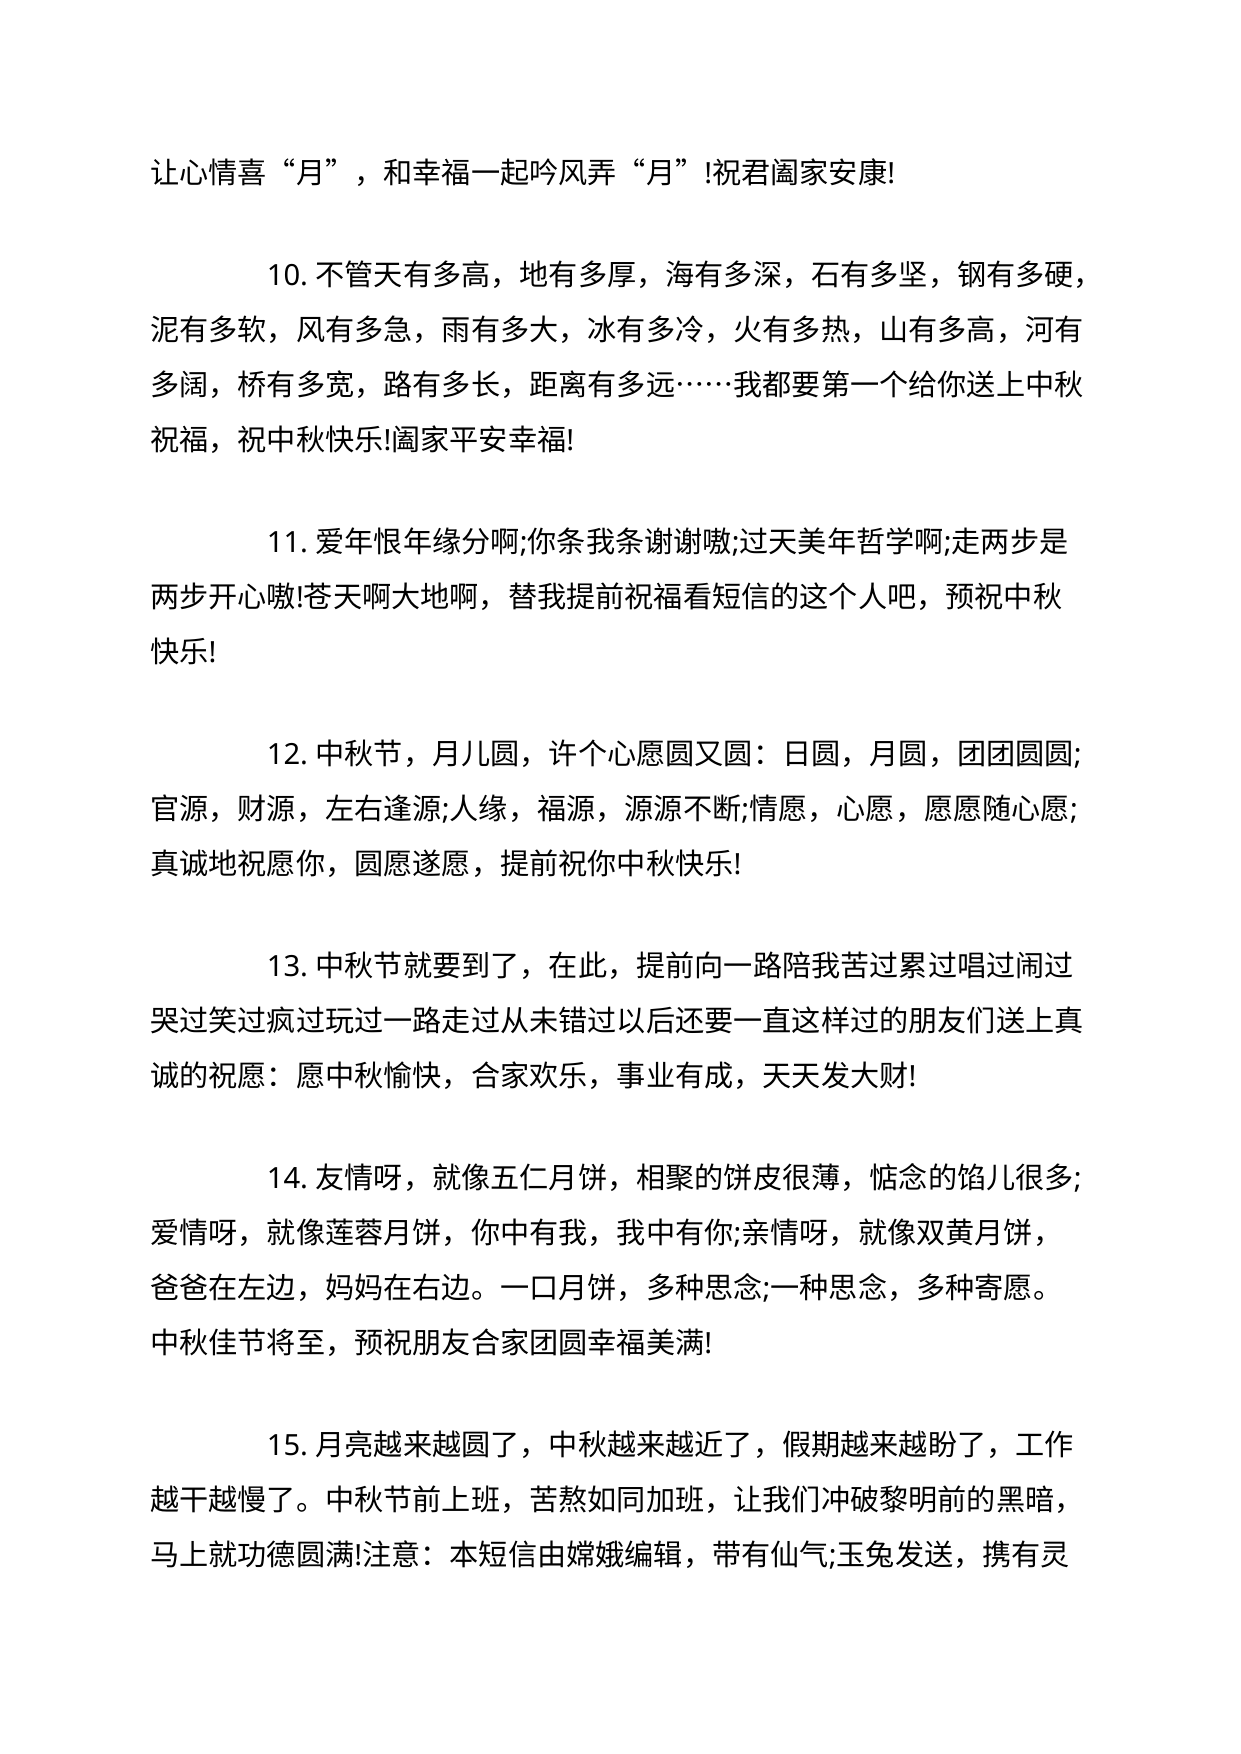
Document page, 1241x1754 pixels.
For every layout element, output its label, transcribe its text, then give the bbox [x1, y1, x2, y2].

text 11. 爱年恨年缘分啊;你条我条谢谢嗷;过天美年哲学啊;走两步是两步开心嗷!苍天啊大地啊，替我提前祝福看短信的这个人吧，预祝中秋快乐! [150, 519, 1090, 671]
text 10. 不管天有多高，地有多厚，海有多深，石有多坚，钢有多硬，泥有多软，风有多急，雨有多大，冰有多冷，火有多热，山有多高，河有多阔，桥有多宽，路有多长，距离有多远……我都要第一个给你送上中秋祝福，祝中秋快乐!阖家平安幸福! [150, 252, 1090, 459]
text 14. 友情呀，就像五仁月饼，相聚的饼皮很薄，惦念的馅儿很多;爱情呀，就像莲蓉月饼，你中有我，我中有你;亲情呀，就像双黄月饼，爸爸在左边，妈妈在右边。一口月饼，多种思念;一种思念，多种寄愿。中秋佳节将至，预祝朋友合家团圆幸福美满! [150, 1154, 1090, 1362]
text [150, 1422, 1090, 1574]
text 12. 中秋节，月儿圆，许个心愿圆又圆：日圆，月圆，团团圆圆;官源，财源，左右逢源;人缘，福源，源源不断;情愿，心愿，愿愿随心愿;真诚地祝愿你，圆愿遂愿，提前祝你中秋快乐! [150, 731, 1090, 883]
text 13. 中秋节就要到了，在此，提前向一路陪我苦过累过唱过闹过哭过笑过疯过玩过一路走过从未错过以后还要一直这样过的朋友们送上真诚的祝愿：愿中秋愉快，合家欢乐，事业有成，天天发大财! [150, 943, 1090, 1095]
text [150, 150, 1090, 192]
